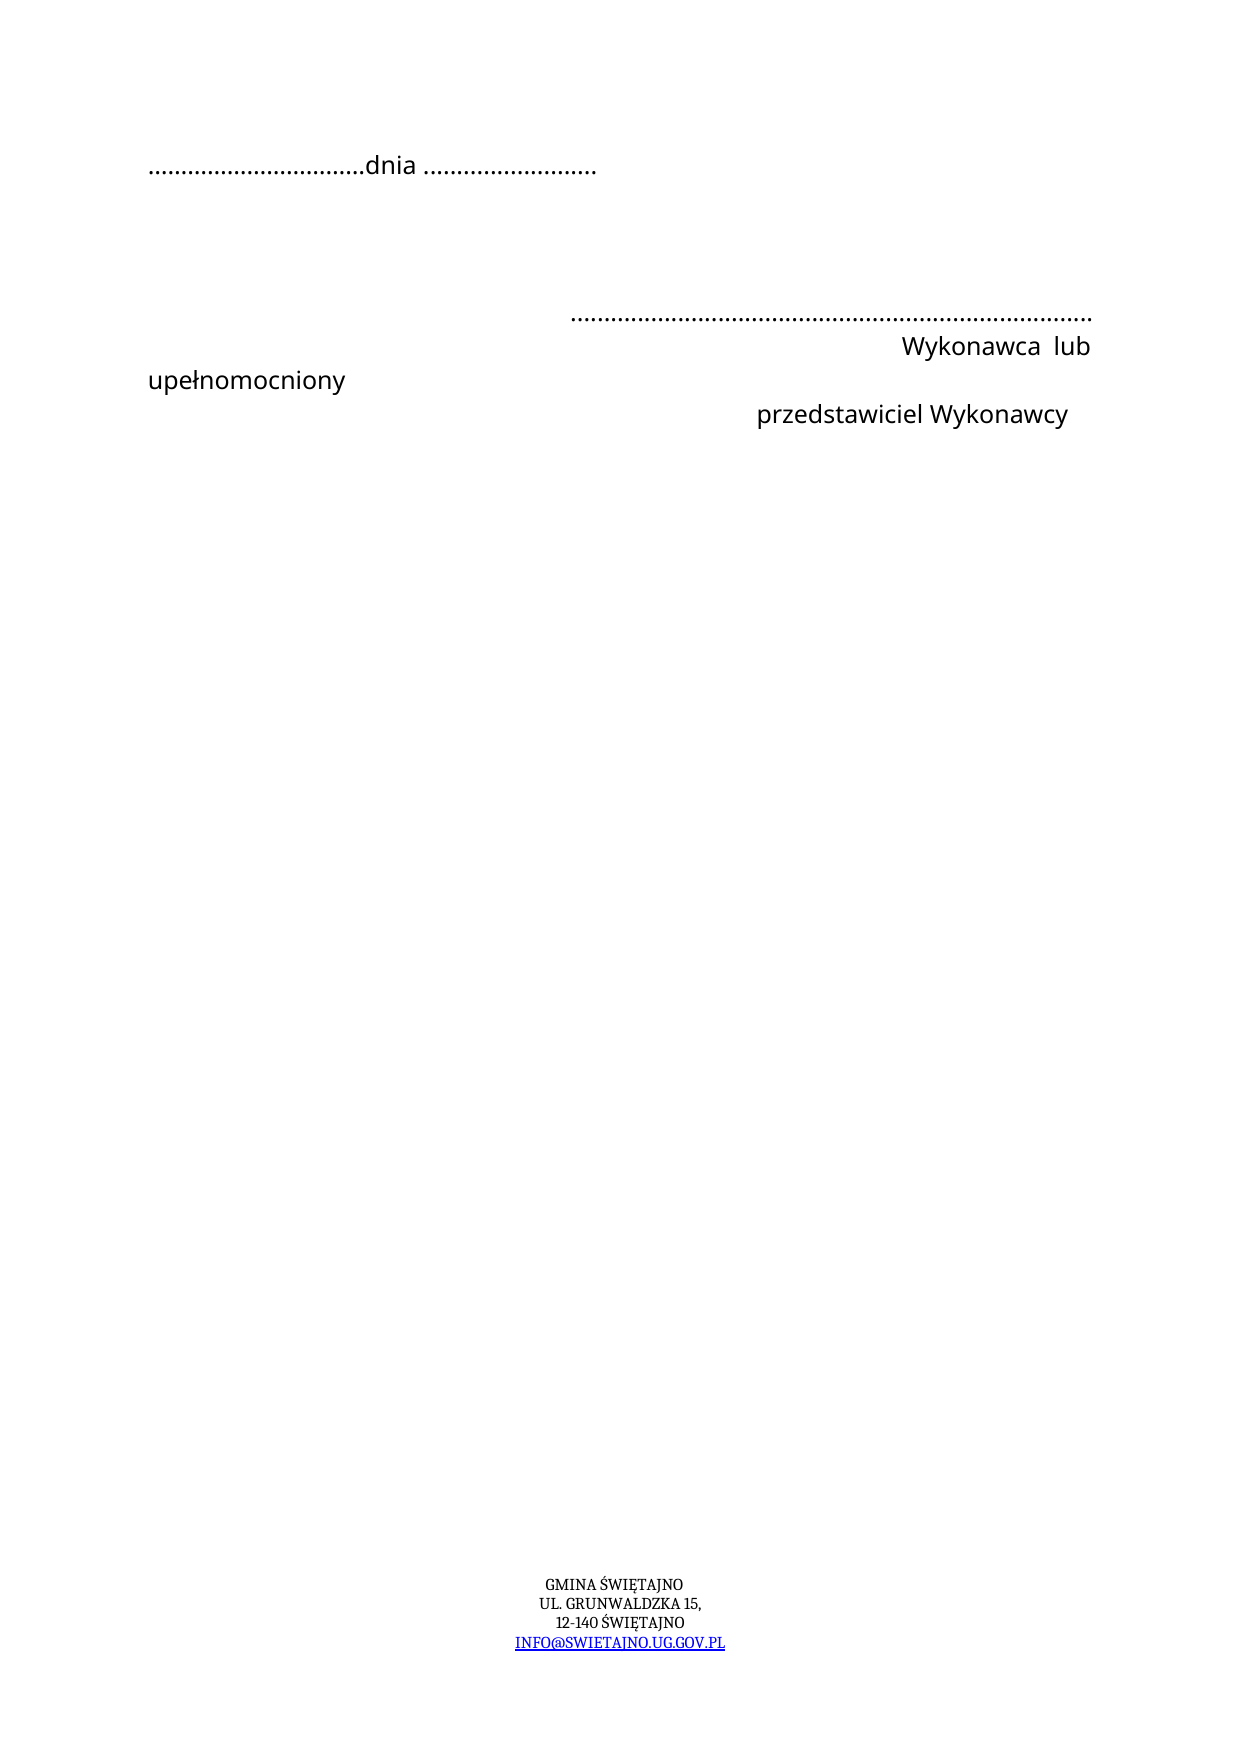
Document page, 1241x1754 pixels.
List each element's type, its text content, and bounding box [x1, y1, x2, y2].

text .............................................................................. [148, 267, 1093, 329]
text ……………………………dnia .......................... [148, 148, 1093, 182]
text przedstawiciel Wykonawcy [443, 397, 1093, 431]
text Wykonawca lub upełnomocniony [148, 329, 1093, 397]
